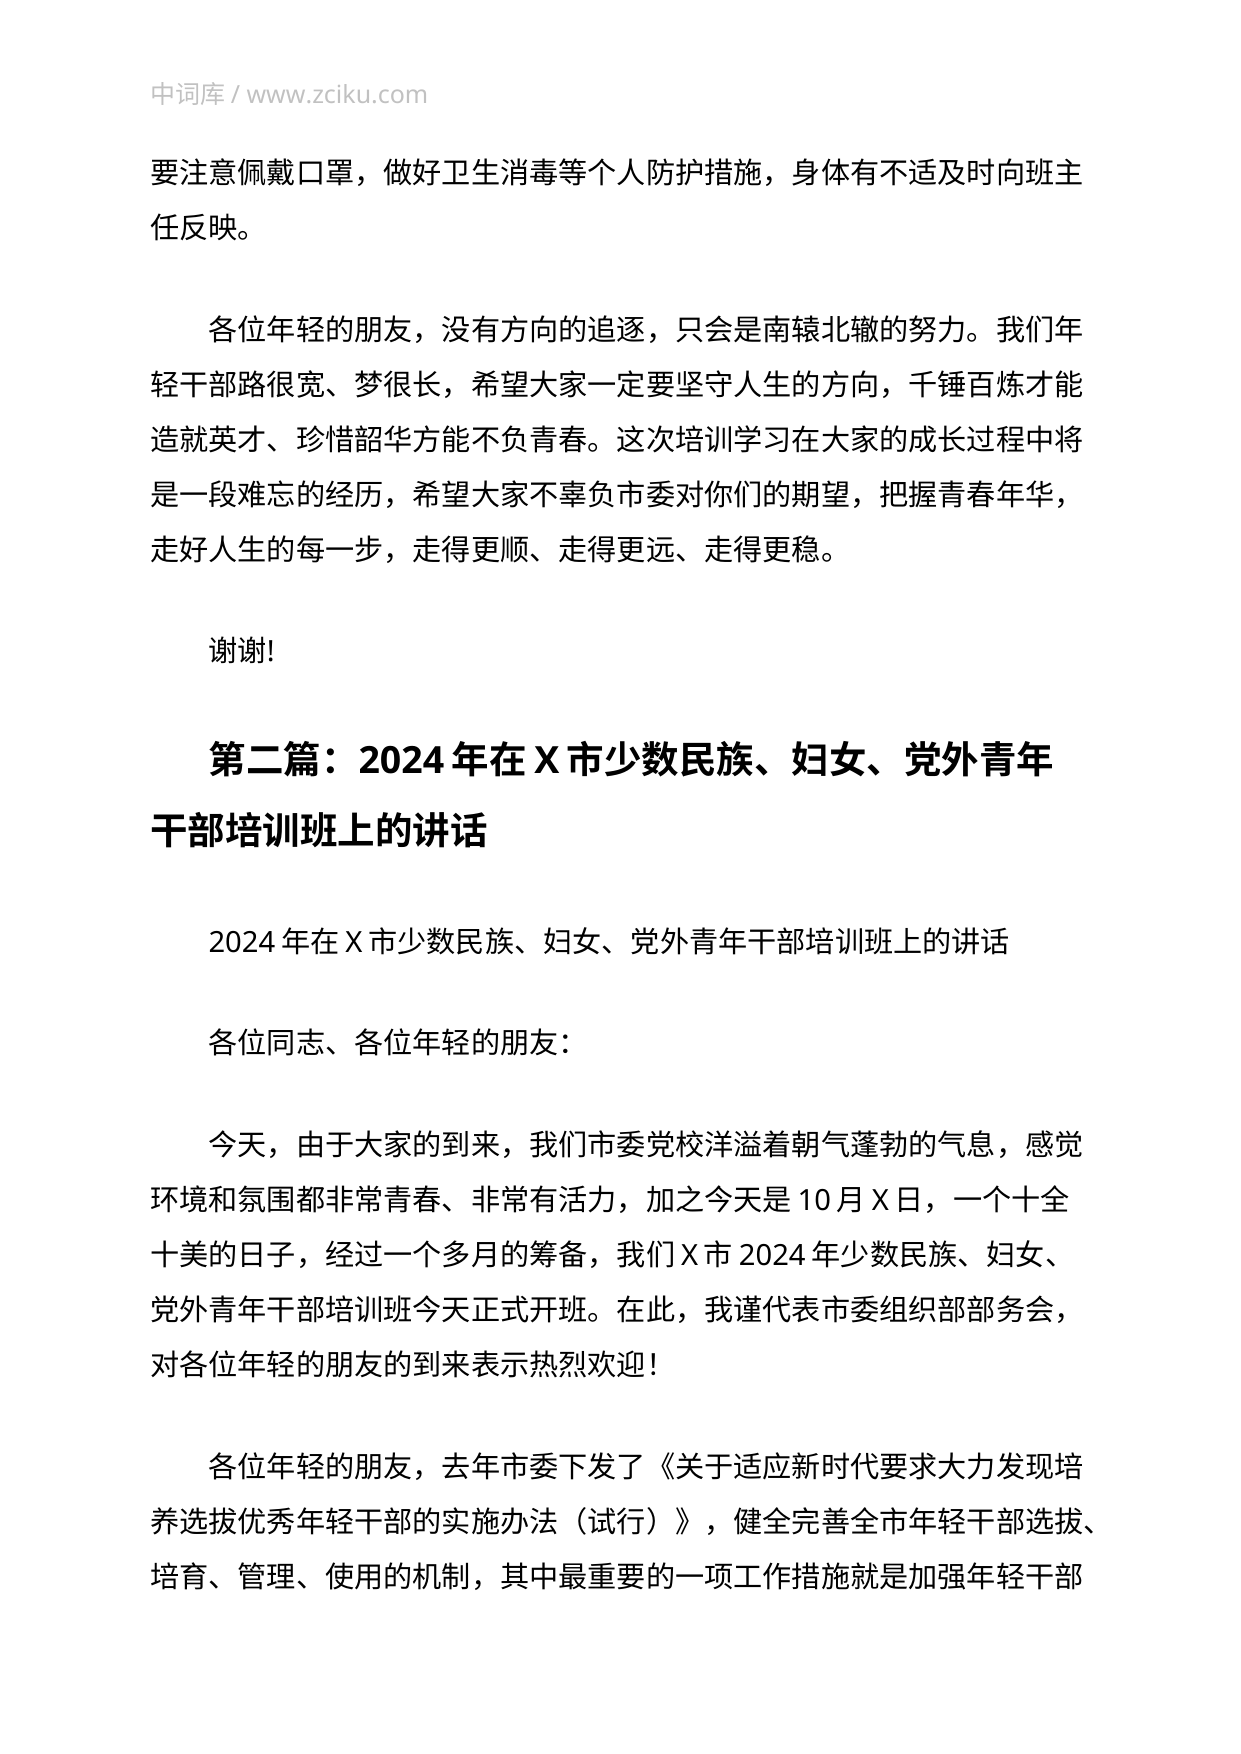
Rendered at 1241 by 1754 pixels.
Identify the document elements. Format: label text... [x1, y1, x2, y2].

text 各位同志、各位年轻的朋友： [150, 1020, 1090, 1062]
text 今天，由于大家的到来，我们市委党校洋溢着朝气蓬勃的气息，感觉环境和氛围都非常青春、非常有活力，加之今天是10月X日，一个十全十美的日子，经过一个多月的筹备，我们X市2024年少数民族、妇女、党外青年干部培训班今天正式开班。在此，我谨代表市委组织部部务会，对各位年轻的朋友的到来表示热烈欢迎！ [150, 1122, 1090, 1384]
text 谢谢! [150, 628, 1090, 670]
text 各位年轻的朋友，没有方向的追逐，只会是南辕北辙的努力。我们年轻干部路很宽、梦很长，希望大家一定要坚守人生的方向，千锤百炼才能造就英才、珍惜韶华方能不负青春。这次培训学习在大家的成长过程中将是一段难忘的经历，希望大家不辜负市委对你们的期望，把握青春年华，走好人生的每一步，走得更顺、走得更远、走得更稳。 [150, 307, 1090, 568]
text 第二篇：2024年在X市少数民族、妇女、党外青年干部培训班上的讲话 [150, 730, 1090, 855]
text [150, 1443, 1090, 1596]
text 2024年在X市少数民族、妇女、党外青年干部培训班上的讲话 [150, 918, 1090, 961]
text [150, 150, 1090, 247]
